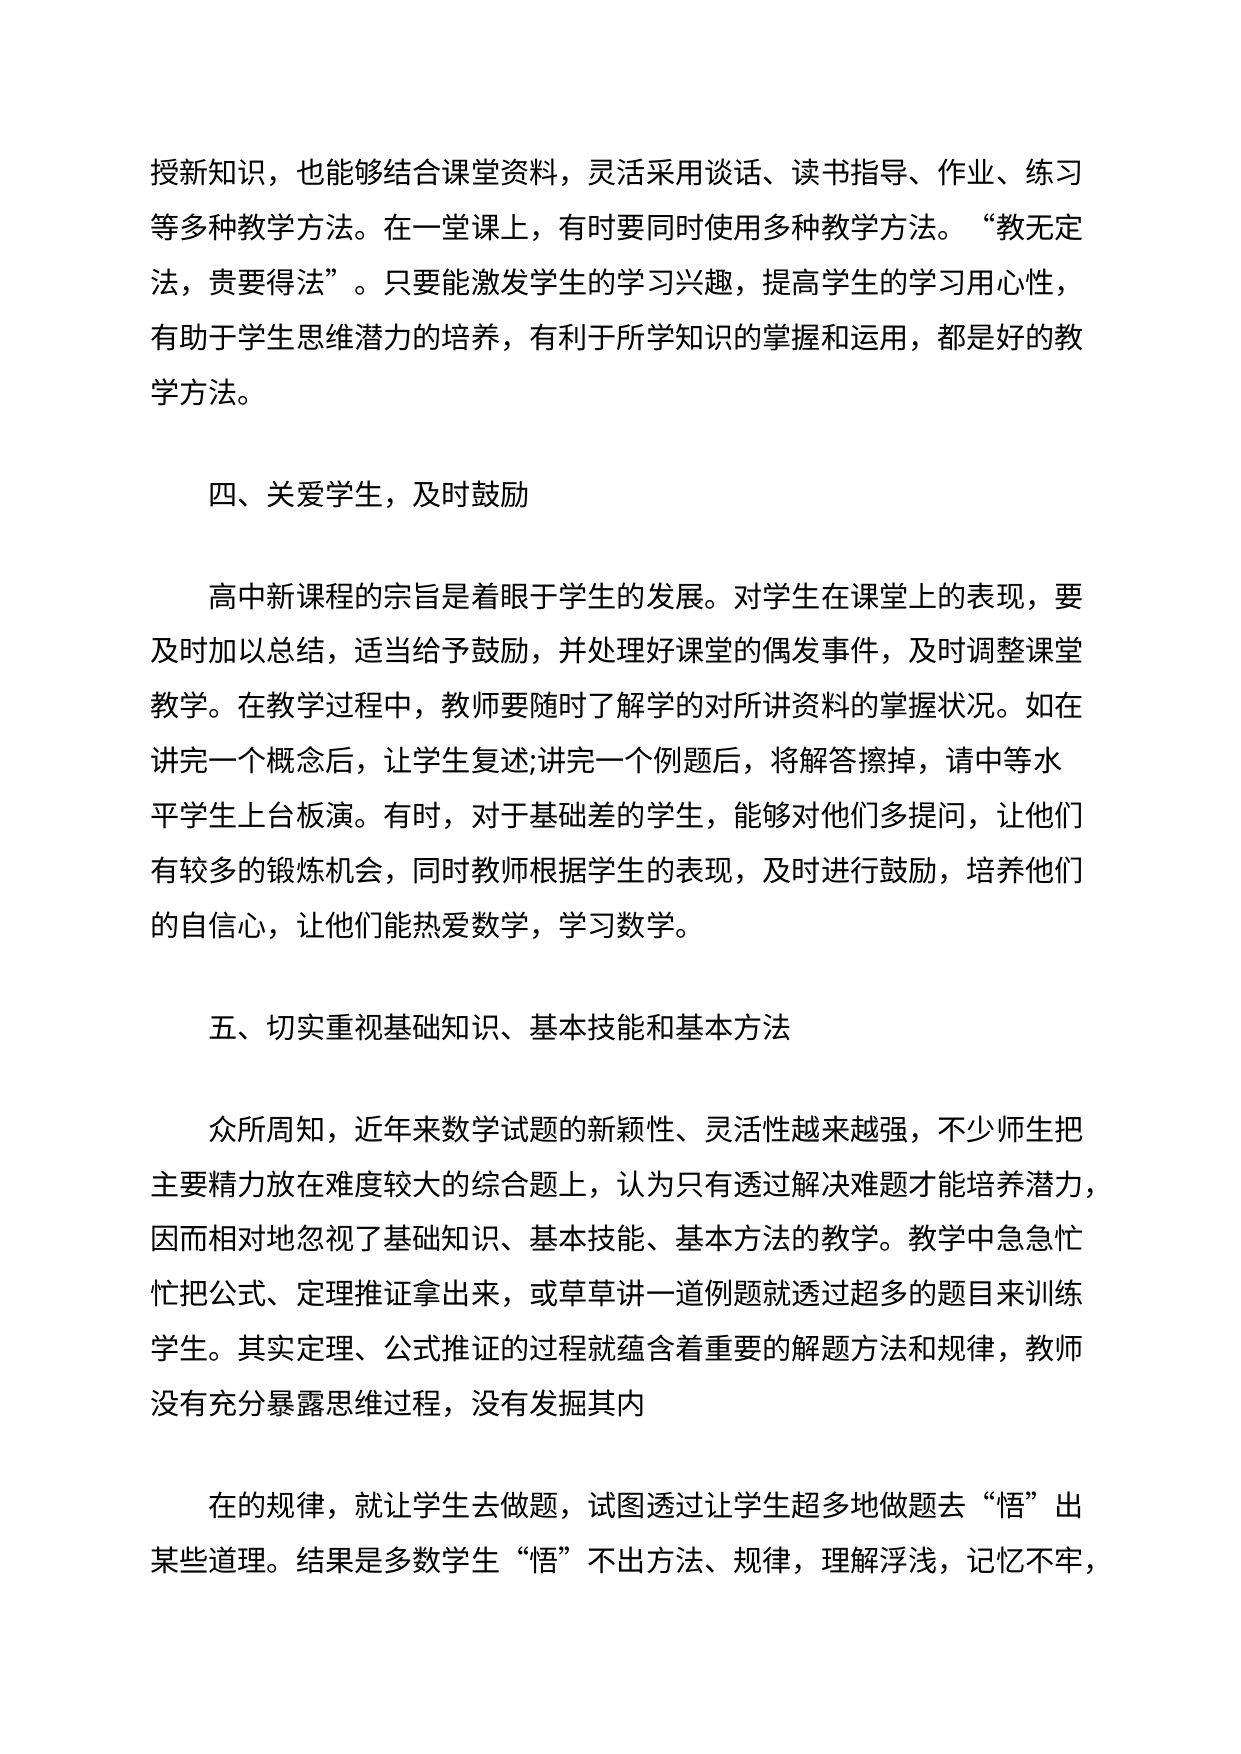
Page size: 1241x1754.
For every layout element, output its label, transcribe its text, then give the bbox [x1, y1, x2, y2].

text 四、关爱学生，及时鼓励 [150, 471, 1090, 514]
text 众所周知，近年来数学试题的新颖性、灵活性越来越强，不少师生把主要精力放在难度较大的综合题上，认为只有透过解决难题才能培养潜力，因而相对地忽视了基础知识、基本技能、基本方法的教学。教学中急急忙忙把公式、定理推证拿出来，或草草讲一道例题就透过超多的题目来训练学生。其实定理、公式推证的过程就蕴含着重要的解题方法和规律，教师没有充分暴露思维过程，没有发掘其内 [150, 1106, 1090, 1423]
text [150, 1482, 1090, 1579]
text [150, 150, 1090, 412]
text 五、切实重视基础知识、基本技能和基本方法 [150, 1004, 1090, 1047]
text 高中新课程的宗旨是着眼于学生的发展。对学生在课堂上的表现，要及时加以总结，适当给予鼓励，并处理好课堂的偶发事件，及时调整课堂教学。在教学过程中，教师要随时了解学的对所讲资料的掌握状况。如在讲完一个概念后，让学生复述;讲完一个例题后，将解答擦掉，请中等水平学生上台板演。有时，对于基础差的学生，能够对他们多提问，让他们有较多的锻炼机会，同时教师根据学生的表现，及时进行鼓励，培养他们的自信心，让他们能热爱数学，学习数学。 [150, 573, 1090, 945]
